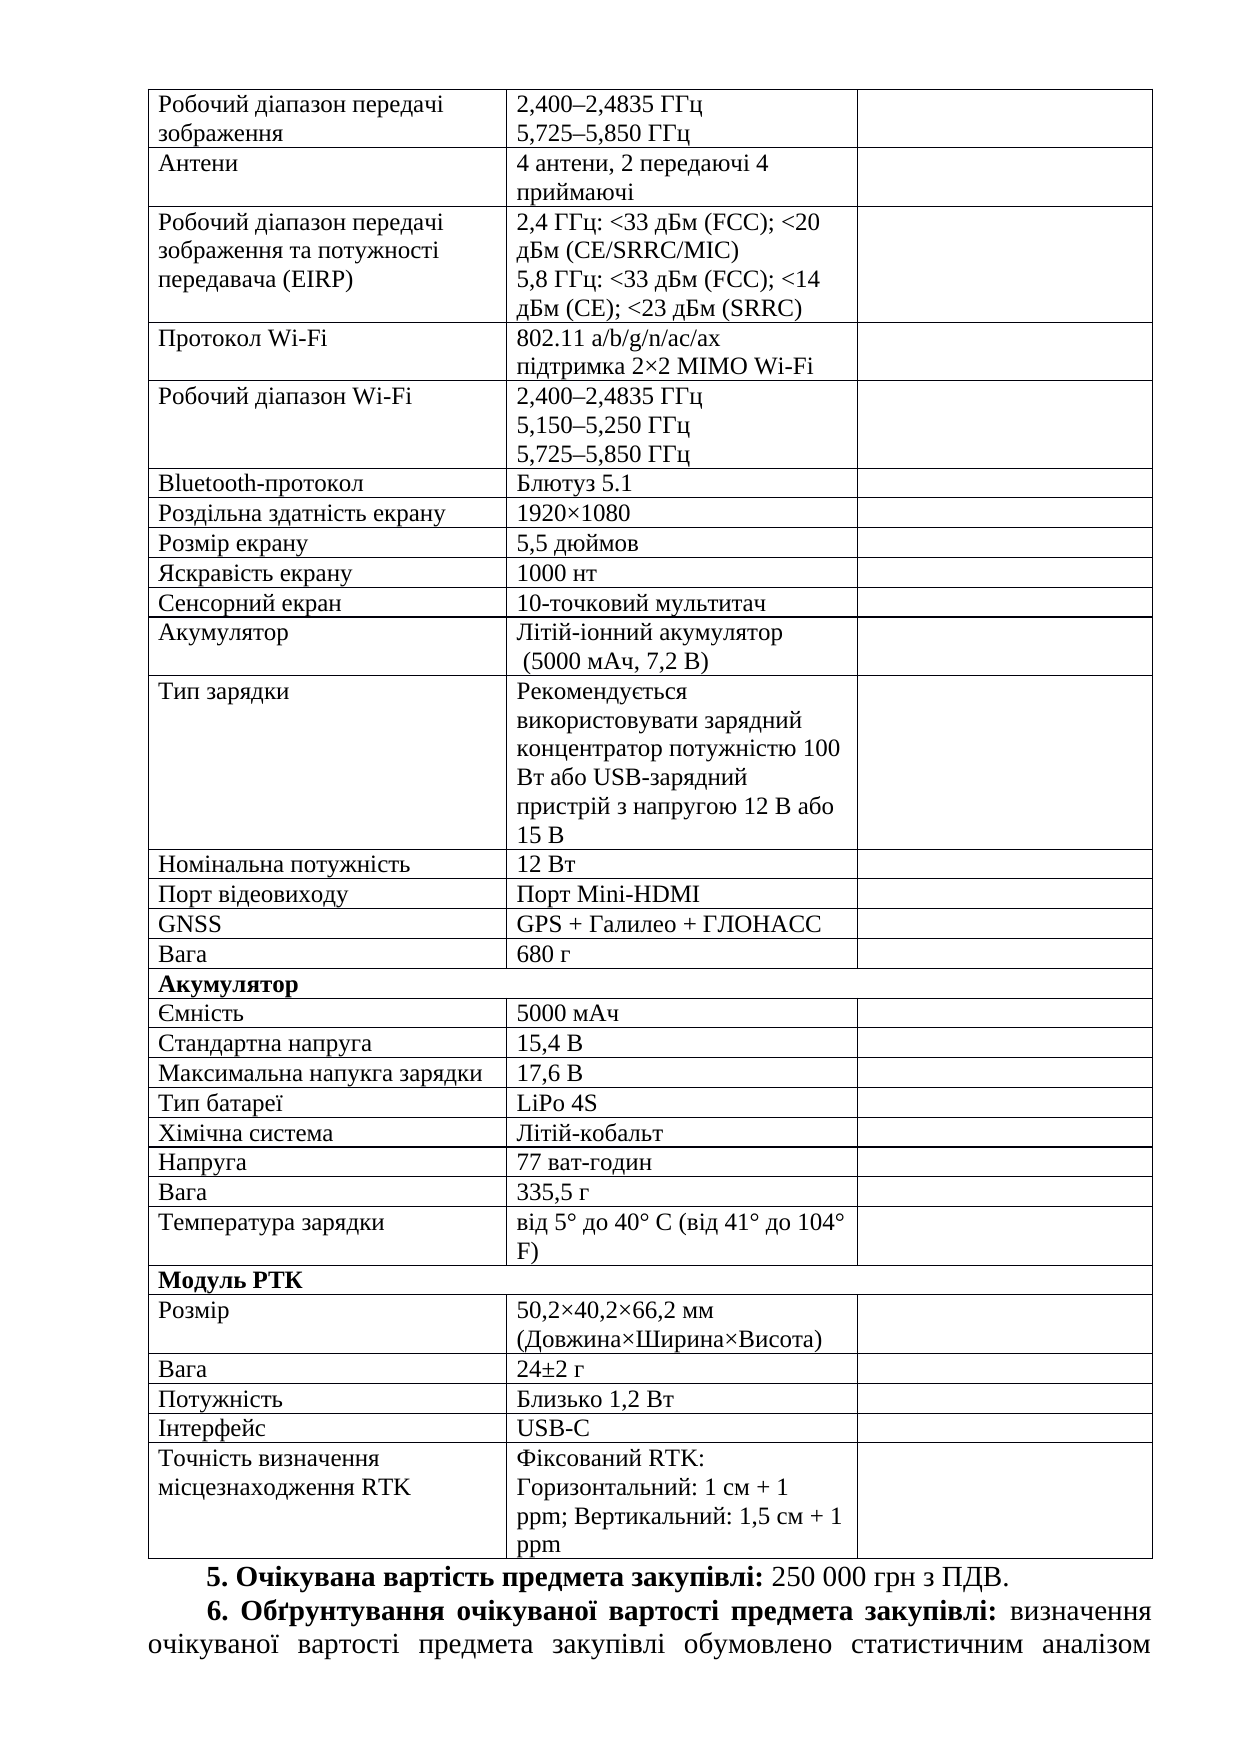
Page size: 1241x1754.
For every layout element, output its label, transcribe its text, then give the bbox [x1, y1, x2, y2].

table_cell Bluetooth-протокол [149, 469, 506, 497]
table_cell Вага [149, 1177, 506, 1206]
table_cell [858, 1177, 1152, 1206]
table_cell GNSS [149, 909, 506, 938]
table_cell LiPo 4S [507, 1088, 857, 1117]
table_cell 10-точковий мультитач [507, 588, 857, 616]
table_cell Тип батареї [149, 1088, 506, 1117]
table_cell 1920×1080 [507, 498, 857, 527]
table_cell [858, 618, 1152, 675]
table_cell Порт відеовиходу [149, 879, 506, 908]
table_cell Протокол Wi-Fi [149, 323, 506, 380]
table_cell [858, 498, 1152, 527]
table_cell 5000 мАч [507, 999, 857, 1027]
table_cell 15,4 В [507, 1028, 857, 1057]
table_cell [858, 558, 1152, 587]
table_cell [858, 588, 1152, 616]
table_cell Яскравість екрану [149, 558, 506, 587]
table_cell [858, 1148, 1152, 1176]
table_cell GPS + Галилео + ГЛОНАСС [507, 909, 857, 938]
table_cell Номінальна потужність [149, 850, 506, 878]
table_cell Акумулятор [149, 618, 506, 675]
table_cell [858, 148, 1152, 206]
table_cell Вага [149, 1354, 506, 1383]
table_cell Блютуз 5.1 [507, 469, 857, 497]
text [148, 1593, 1152, 1660]
table_cell [858, 676, 1152, 848]
table_cell 24±2 г [507, 1354, 857, 1383]
table_cell [858, 469, 1152, 497]
table_cell Тип зарядки [149, 676, 506, 848]
table_cell [858, 1028, 1152, 1057]
table_cell Порт Mini-HDMI [507, 879, 857, 908]
table_cell [858, 1443, 1152, 1558]
table_cell Близько 1,2 Вт [507, 1384, 857, 1412]
table_cell [858, 207, 1152, 322]
table_cell [858, 939, 1152, 968]
table_cell Точність визначення місцезнаходження RTK [149, 1443, 506, 1558]
table_cell Акумулятор [149, 969, 1152, 997]
table_cell від 5° до 40° C (від 41° до 104° F) [507, 1207, 857, 1264]
table_cell [858, 1354, 1152, 1383]
table_cell 4 антени, 2 передаючі 4 приймаючі [507, 148, 857, 206]
table_cell [858, 1207, 1152, 1264]
table_cell Ємність [149, 999, 506, 1027]
table_cell Вага [149, 939, 506, 968]
table_cell Літій-кобальт [507, 1118, 857, 1146]
table_cell 1000 нт [507, 558, 857, 587]
table_cell Роздільна здатність екрану [149, 498, 506, 527]
table_cell Максимальна напукга зарядки [149, 1058, 506, 1087]
table_cell 5,5 дюймов [507, 528, 857, 557]
table_cell Робочий діапазон Wi-Fi [149, 381, 506, 467]
table_cell 2,4 ГГц: <33 дБм (FCC); <20 дБм (CE/SRRC/MIC) 5,8 ГГц: <33 дБм (FCC); <14 дБм (CE); <23 дБм (SRRC) [507, 207, 857, 322]
table_cell 335,5 г [507, 1177, 857, 1206]
table_cell Робочий діапазон передачі зображення [149, 90, 506, 147]
table_cell Потужність [149, 1384, 506, 1412]
table_cell Рекомендується використовувати зарядний концентратор потужністю 100 Вт або USB-зарядний пристрій з напругою 12 В або 15 В [507, 676, 857, 848]
table_cell [858, 1414, 1152, 1442]
table_cell [858, 1384, 1152, 1412]
table_cell [858, 323, 1152, 380]
table_cell [858, 528, 1152, 557]
table_cell Літій-іонний акумулятор (5000 мАч, 7,2 В) [507, 618, 857, 675]
table_cell Модуль РТК [149, 1266, 1152, 1294]
table_cell Робочий діапазон передачі зображення та потужності передавача (EIRP) [149, 207, 506, 322]
table_cell Антени [149, 148, 506, 206]
table_cell 2,400–2,4835 ГГц 5,150–5,250 ГГц 5,725–5,850 ГГц [507, 381, 857, 467]
table_cell 680 г [507, 939, 857, 968]
table_cell 77 ват-годин [507, 1148, 857, 1176]
table_cell Хімічна система [149, 1118, 506, 1146]
text 5. Очікувана вартість предмета закупівлі: 250 000 грн з ПДВ. [148, 1559, 1152, 1593]
table_cell [858, 850, 1152, 878]
table_cell Температура зарядки [149, 1207, 506, 1264]
table_cell 50,2×40,2×66,2 мм (Довжина×Ширина×Висота) [507, 1295, 857, 1353]
table_cell 17,6 В [507, 1058, 857, 1087]
table_cell 12 Вт [507, 850, 857, 878]
table_cell Розмір екрану [149, 528, 506, 557]
table_cell Розмір [149, 1295, 506, 1353]
table_cell Стандартна напруга [149, 1028, 506, 1057]
table_cell [858, 1118, 1152, 1146]
table_cell 2,400–2,4835 ГГц 5,725–5,850 ГГц [507, 90, 857, 147]
table_cell [858, 381, 1152, 467]
table_cell [858, 999, 1152, 1027]
table_cell Фіксований RTK: Горизонтальний: 1 см + 1 ppm; Вертикальний: 1,5 см + 1 ppm [507, 1443, 857, 1558]
table_cell [858, 1088, 1152, 1117]
table_cell Напруга [149, 1148, 506, 1176]
table_cell [858, 90, 1152, 147]
table_cell [858, 1295, 1152, 1353]
table_cell [858, 879, 1152, 908]
table_cell USB-C [507, 1414, 857, 1442]
table_cell 802.11 a/b/g/n/ac/ax підтримка 2×2 MIMO Wi-Fi [507, 323, 857, 380]
table_cell [858, 1058, 1152, 1087]
table_cell Інтерфейс [149, 1414, 506, 1442]
table_cell [858, 909, 1152, 938]
table_cell Сенсорний екран [149, 588, 506, 616]
